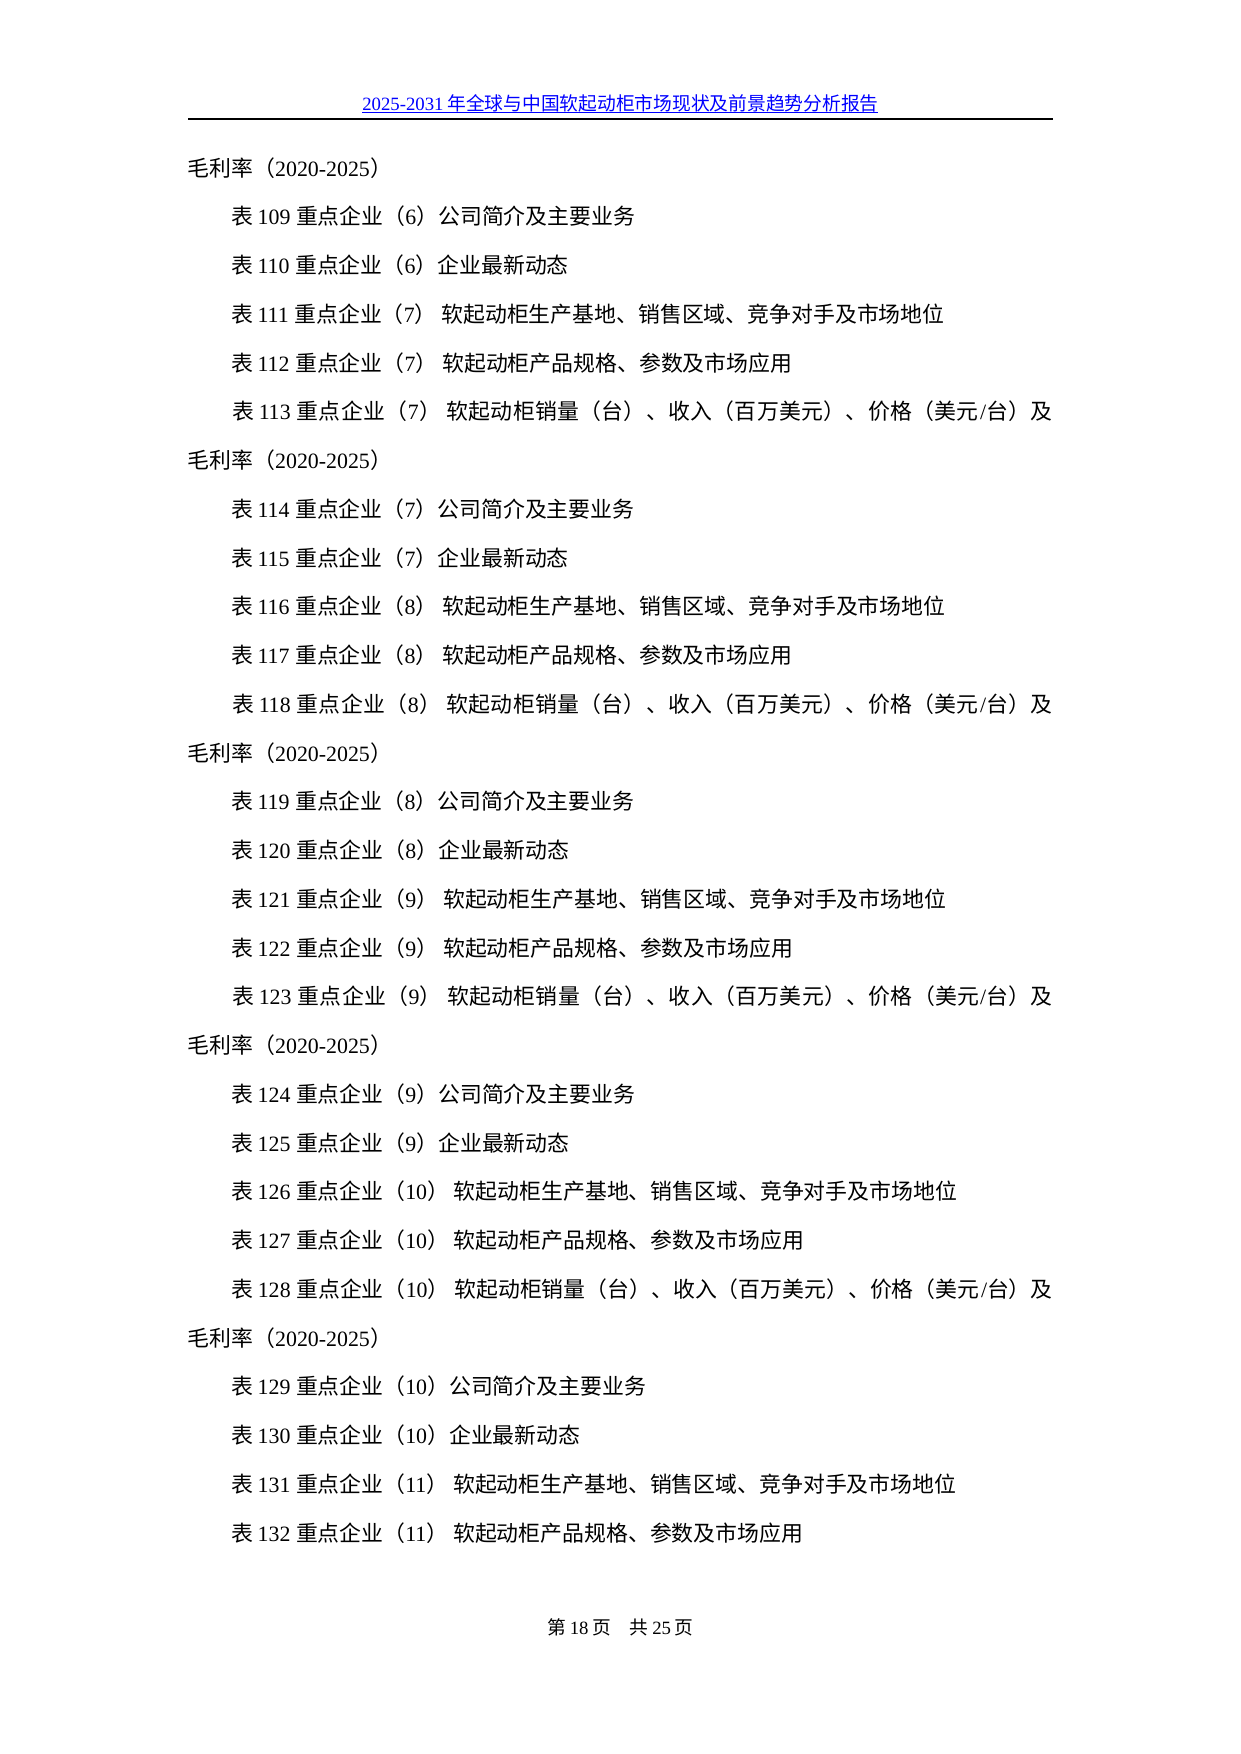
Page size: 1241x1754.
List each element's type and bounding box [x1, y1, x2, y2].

text [187, 150, 1053, 1548]
